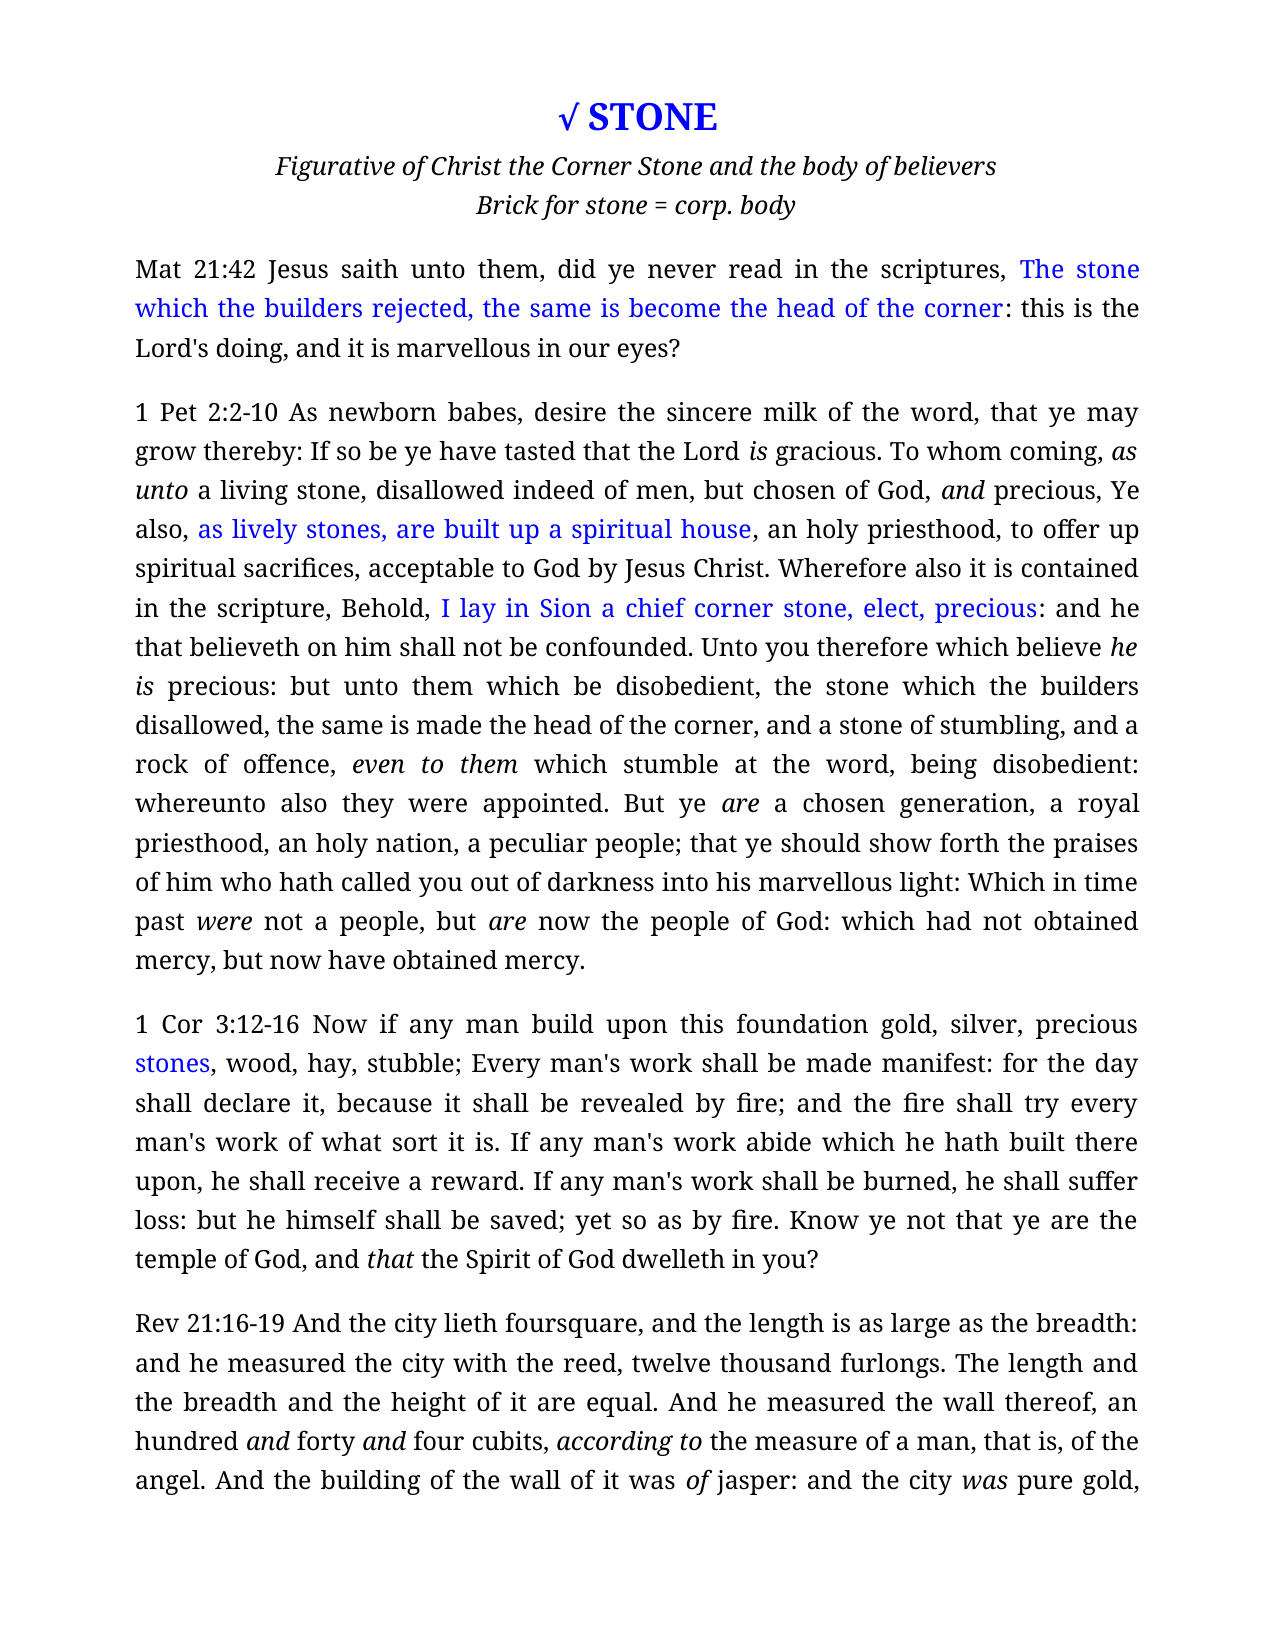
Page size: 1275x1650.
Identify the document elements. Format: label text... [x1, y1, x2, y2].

text Brick for stone = corp. body [135, 188, 1140, 222]
text Mat 21:42 Jesus saith unto them, did ye never read in the scriptures, The stone which the builders rejected, the same is become the head of the corner: this is the Lord's doing, and it is marvellous in our eyes? [135, 252, 1140, 364]
subtitle Figurative of Christ the Corner Stone and the body of believers [135, 149, 1140, 183]
subtitle √ STONE [135, 90, 1140, 141]
text 1 Cor 3:12-16 Now if any man build upon this foundation gold, silver, precious stones, wood, hay, stubble; Every man's work shall be made manifest: for the day shall declare it, because it shall be revealed by fire; and the fire shall try every man's work of what sort it is. If any man's work abide which he hath built there upon, he shall receive a reward. If any man's work shall be burned, he shall suffer loss: but he himself shall be saved; yet so as by fire. Know ye not that ye are the temple of God, and that the Spirit of God dwelleth in you? [135, 1007, 1140, 1276]
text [135, 1306, 1140, 1497]
text 1 Pet 2:2-10 As newborn babes, desire the sincere milk of the word, that ye may grow thereby: If so be ye have tasted that the Lord is gracious. To whom coming, as unto a living stone, disallowed indeed of men, but chosen of God, and precious, Ye also, as lively stones, are built up a spiritual house, an holy priesthood, to offer up spiritual sacrifices, acceptable to God by Jesus Christ. Wherefore also it is contained in the scripture, Behold, I lay in Sion a chief corner stone, elect, precious: and he that believeth on him shall not be confounded. Unto you therefore which believe he is precious: but unto them which be disobedient, the stone which the builders disallowed, the same is made the head of the corner, and a stone of stumbling, and a rock of offence, even to them which stumble at the word, being disobedient: whereunto also they were appointed. But ye are a chosen generation, a royal priesthood, an holy nation, a peculiar people; that ye should show forth the praises of him who hath called you out of darkness into his marvellous light: Which in time past were not a people, but are now the people of God: which had not obtained mercy, but now have obtained mercy. [135, 394, 1140, 977]
